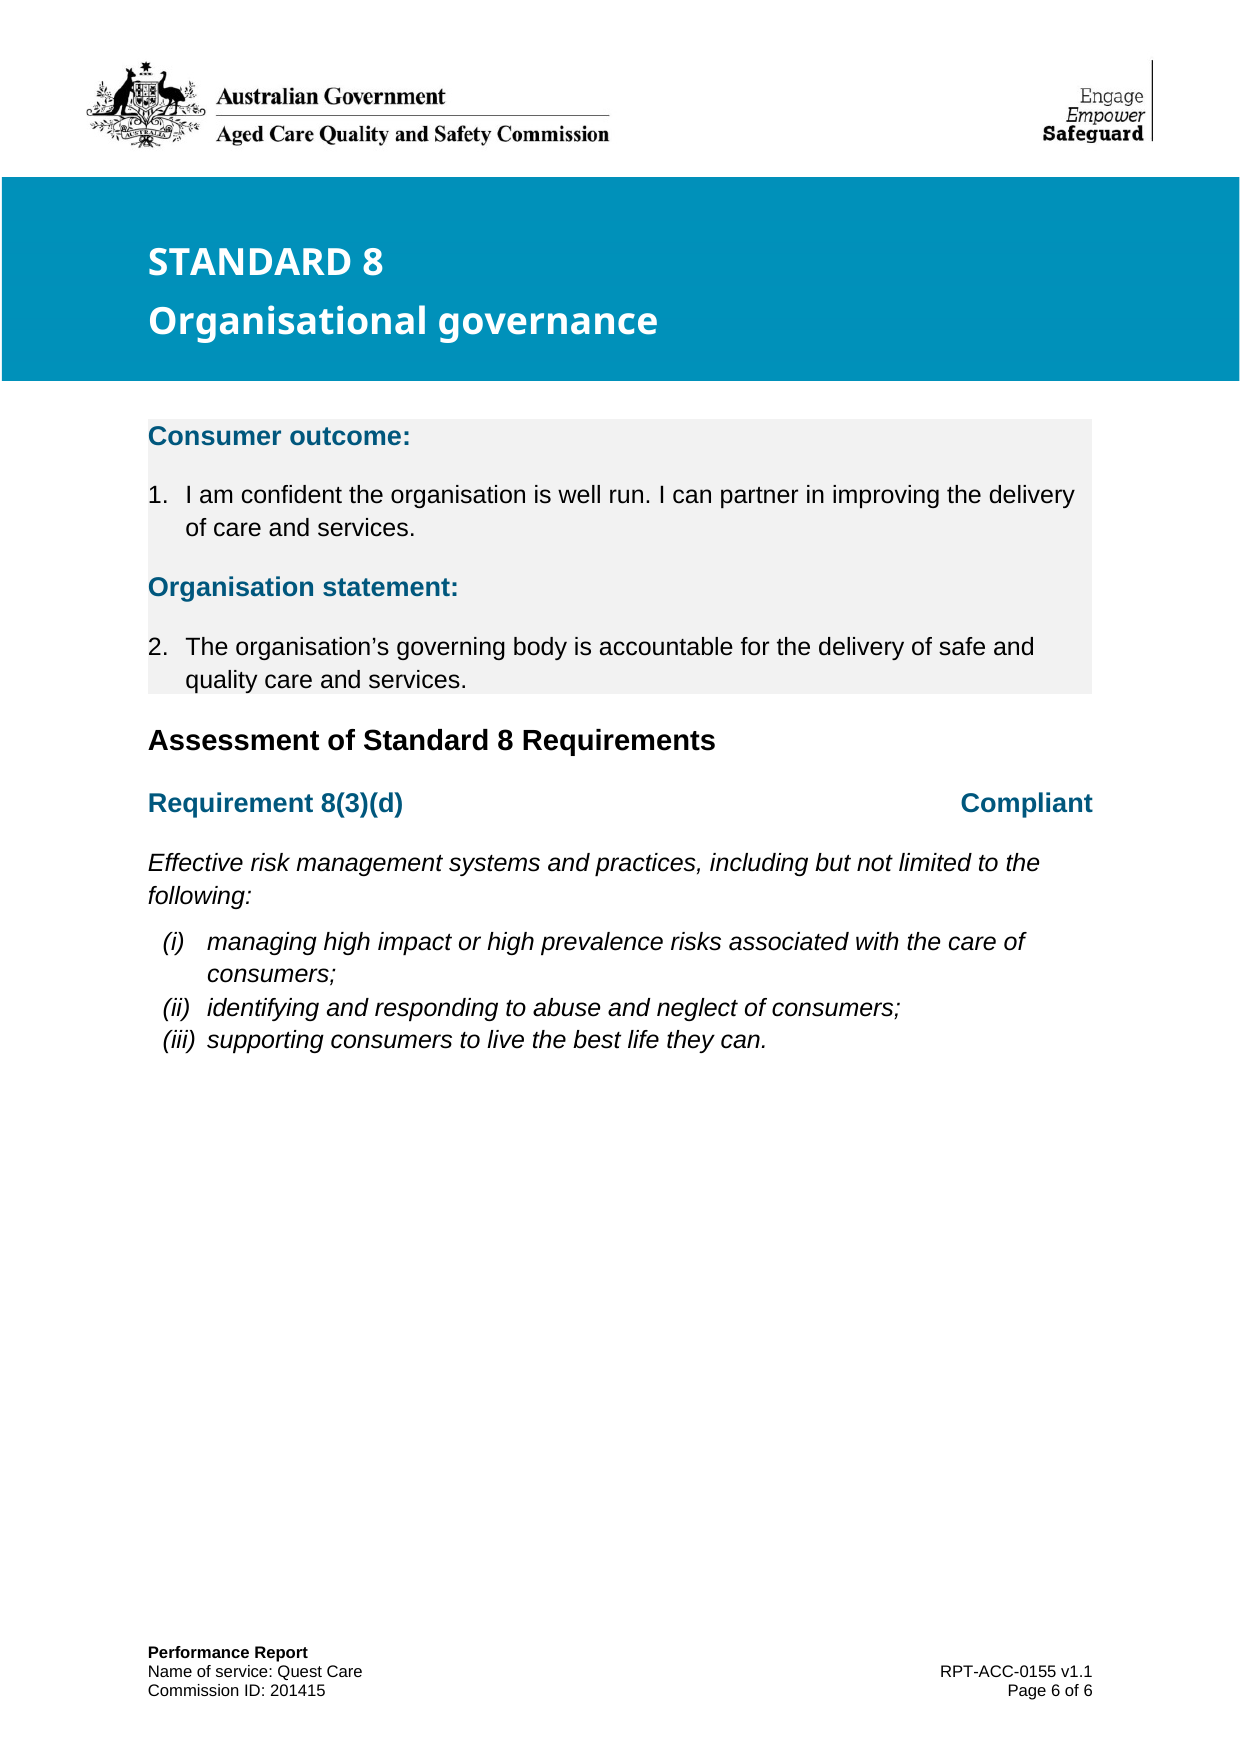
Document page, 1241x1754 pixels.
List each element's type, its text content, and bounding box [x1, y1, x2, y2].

subtitle Assessment of Standard 8 Requirements [148, 723, 1092, 757]
picture [0, 0, 1241, 169]
subtitle STANDARD 8 Organisational governance [148, 236, 1092, 345]
list I am confident the organisation is well run. I can partner in improving the delivery of care and services. [148, 480, 1092, 542]
subtitle Requirement 8(3)(d) Compliant [148, 787, 1092, 818]
text Consumer outcome: [148, 419, 1092, 451]
list identifying and responding to abuse and neglect of consumers; [162, 992, 1092, 1021]
text Effective risk management systems and practices, including but not limited to the following: [148, 848, 1092, 910]
list managing high impact or high prevalence risks associated with the care of consumers; [162, 926, 1092, 988]
subtitle Organisation statement: [148, 571, 1092, 603]
list supporting consumers to live the best life they can. [162, 1026, 1092, 1054]
list The organisation’s governing body is accountable for the delivery of safe and quality care and services. [148, 632, 1092, 694]
